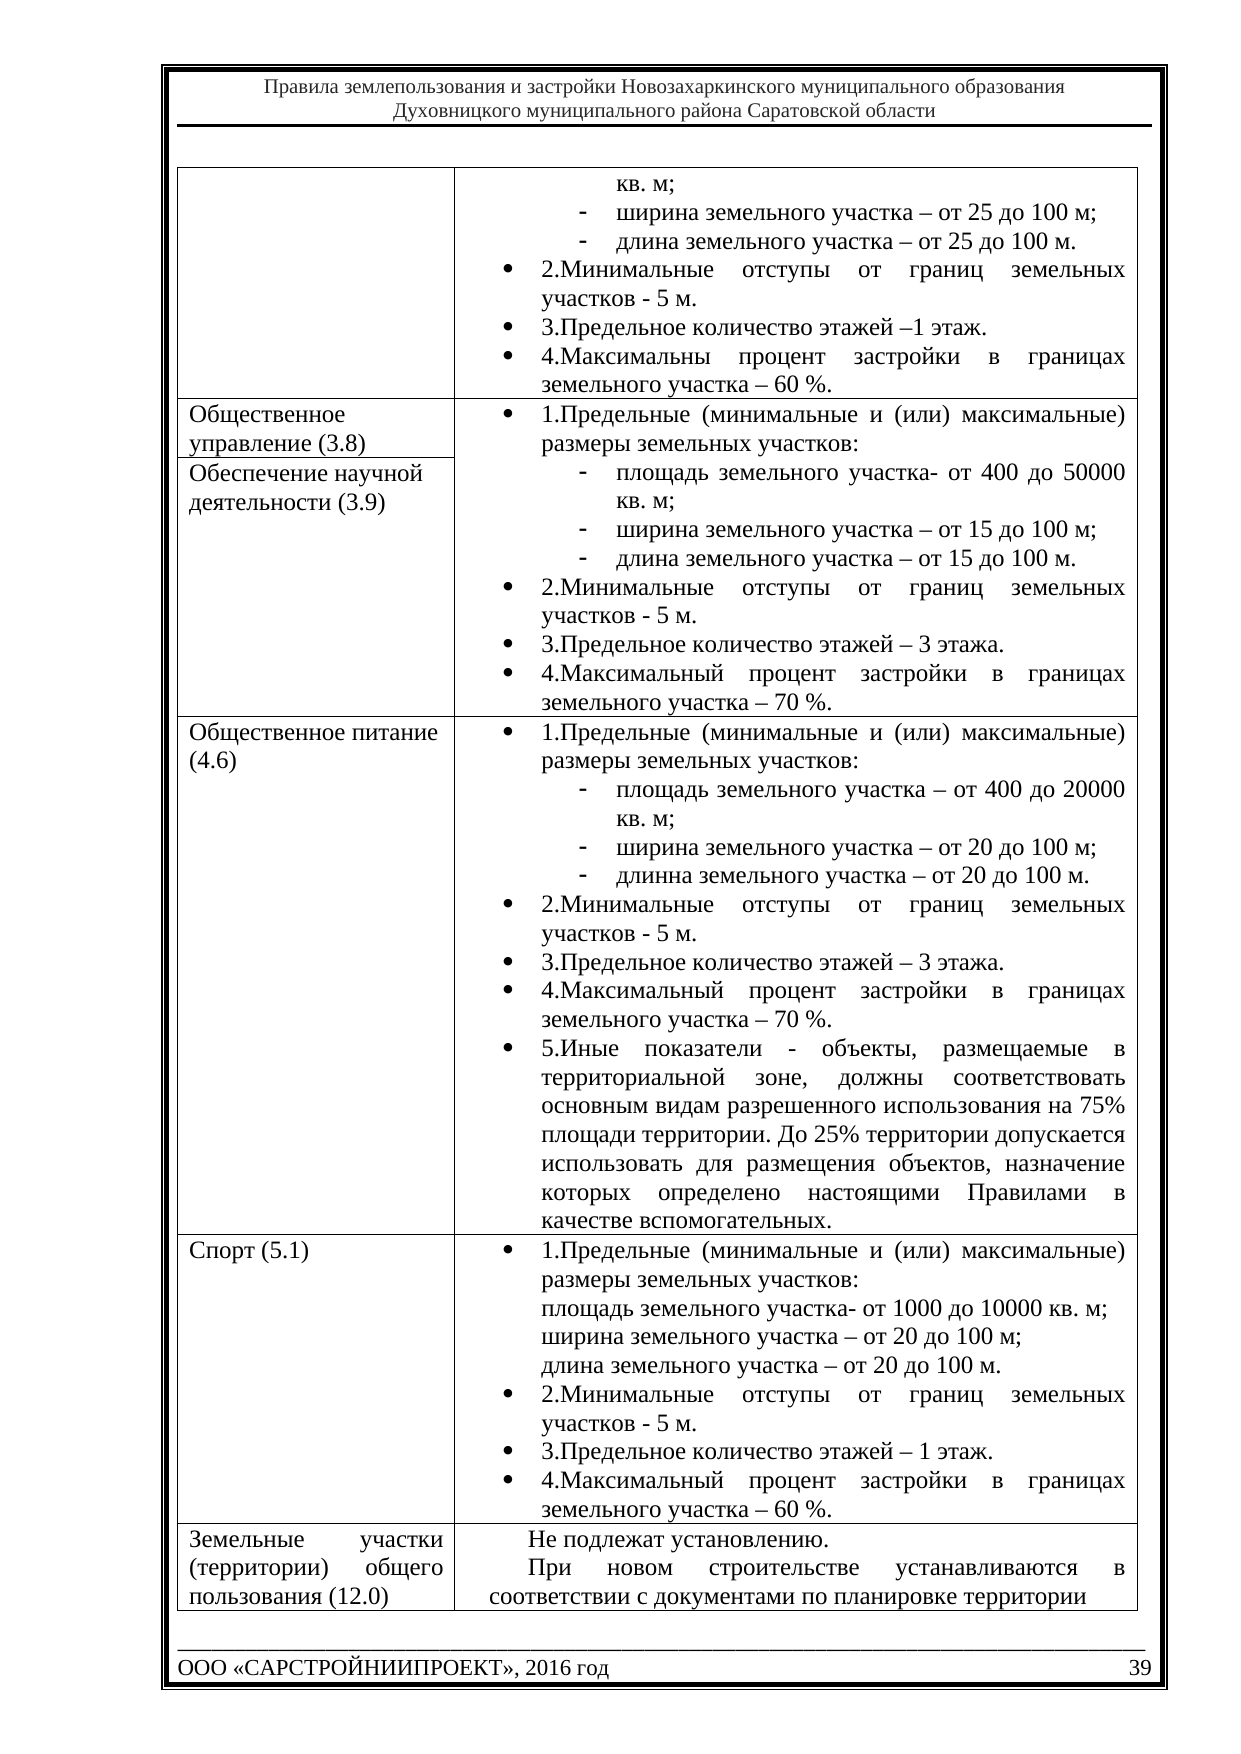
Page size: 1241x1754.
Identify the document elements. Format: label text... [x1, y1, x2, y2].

table_cell Не подлежат установлению. При новом строительстве устанавливаются в соответствии с документами по планировке территории [455, 1524, 1137, 1610]
table_cell 1.Предельные (минимальные и (или) максимальные) размеры земельных участков: площадь земельного участка- от 400 до 50000 кв. м; ширина земельного участка – от 15 до 100 м; длина земельного участка – от 15 до 100 м. 2.Минимальные отступы от границ земельных участков - 5 м. 3.Предельное количество этажей – 3 этажа. 4.Максимальный процент застройки в границах земельного участка – 70 %. [455, 399, 1137, 716]
table_cell 1.Предельные (минимальные и (или) максимальные) размеры земельных участков: площадь земельного участка – от 400 до 20000 кв. м; ширина земельного участка – от 20 до 100 м; длинна земельного участка – от 20 до 100 м. 2.Минимальные отступы от границ земельных участков - 5 м. 3.Предельное количество этажей – 3 этажа. 4.Максимальный процент застройки в границах земельного участка – 70 %. 5.Иные показатели - объекты, размещаемые в территориальной зоне, должны соответствовать основным видам разрешенного использования на 75% площади территории. До 25% территории допускается использовать для размещения объектов, назначение которых определено настоящими Правилами в качестве вспомогательных. [455, 717, 1137, 1234]
table_cell Общественное управление (3.8) [178, 399, 454, 457]
table_cell 1.Предельные (минимальные и (или) максимальные) размеры земельных участков: площадь земельного участка- от 1000 до 10000 кв. м; ширина земельного участка – от 20 до 100 м; длина земельного участка – от 20 до 100 м. 2.Минимальные отступы от границ земельных участков - 5 м. 3.Предельное количество этажей – 1 этаж. 4.Максимальный процент застройки в границах земельного участка – 60 %. [455, 1235, 1137, 1523]
table_cell Земельные участки (территории) общего пользования (12.0) [178, 1524, 454, 1610]
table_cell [178, 168, 454, 398]
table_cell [455, 168, 1137, 398]
table_cell Общественное питание (4.6) [178, 717, 454, 1234]
table_cell Обеспечение научной деятельности (3.9) [178, 458, 454, 716]
table_cell Спорт (5.1) [178, 1235, 454, 1523]
